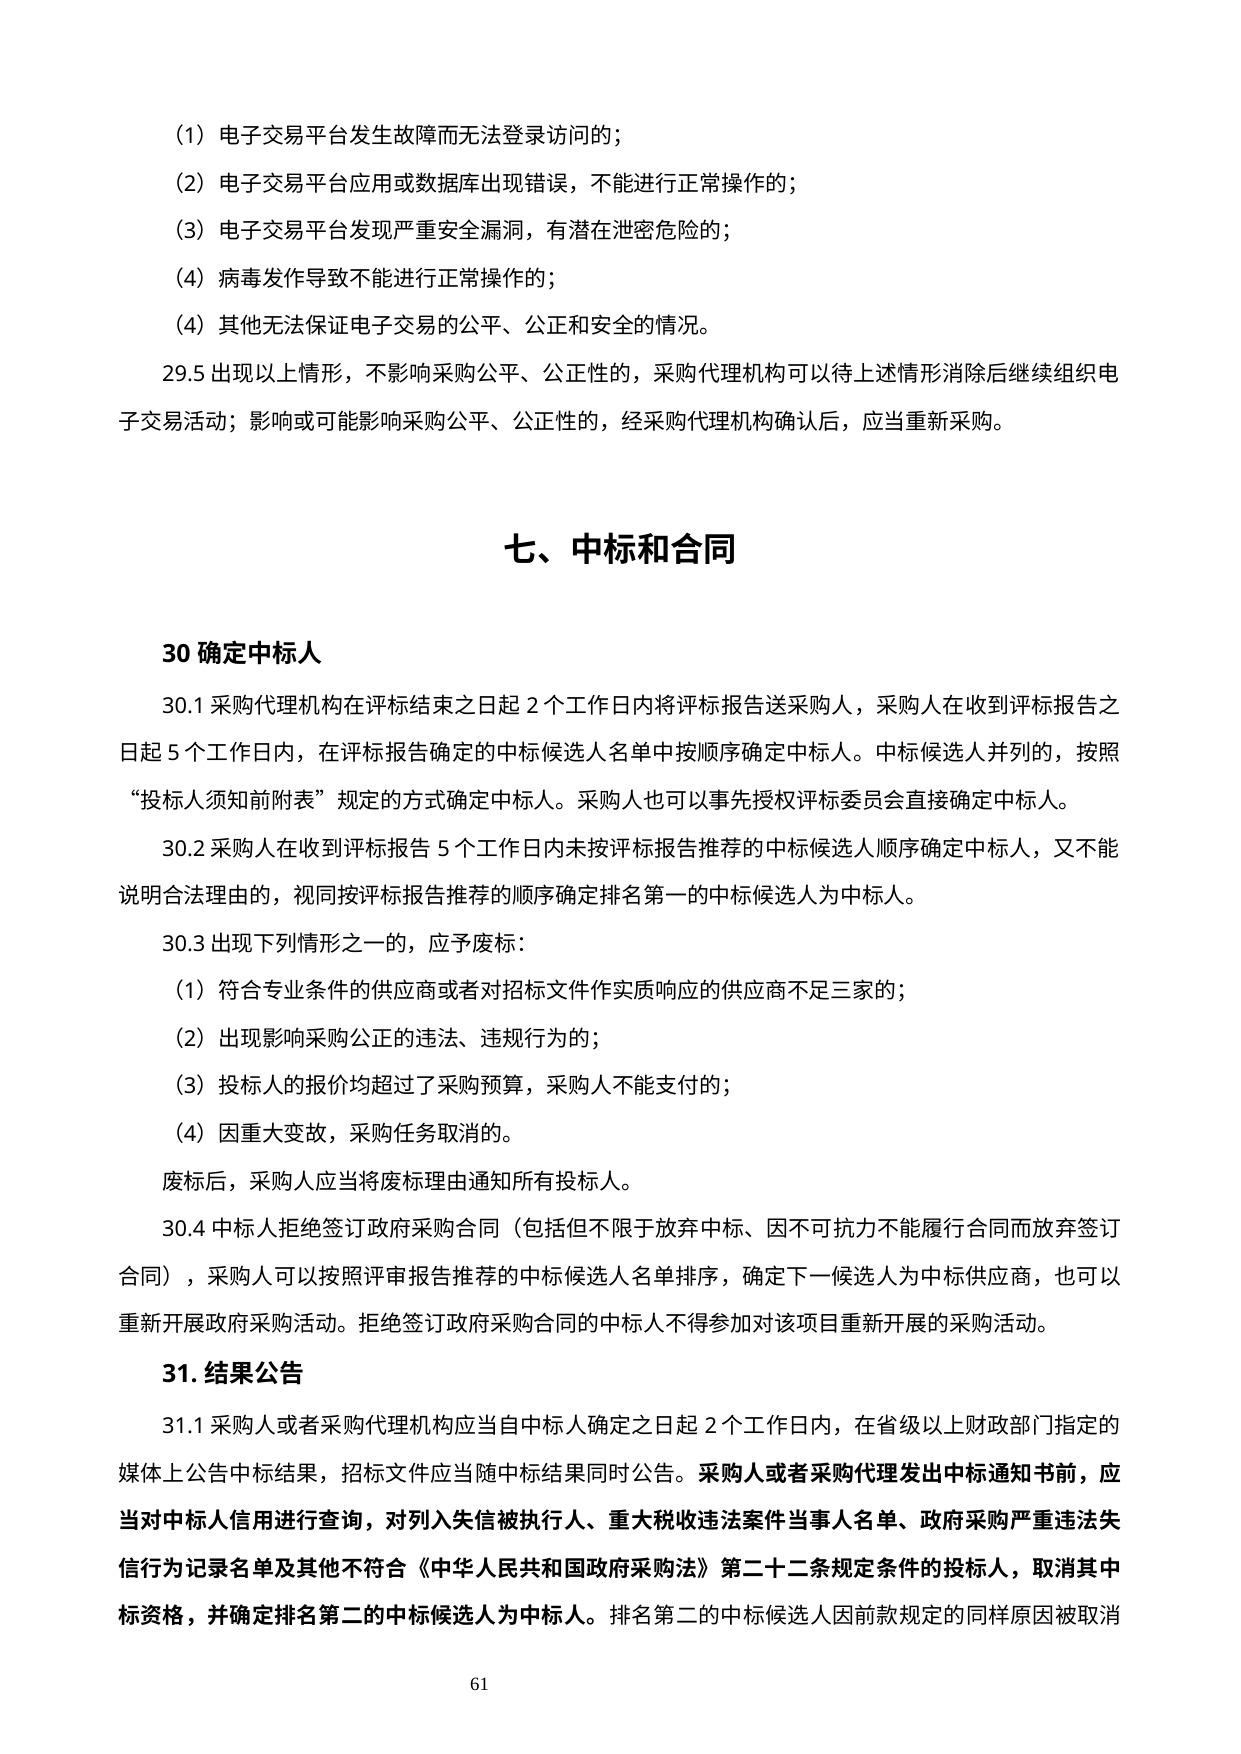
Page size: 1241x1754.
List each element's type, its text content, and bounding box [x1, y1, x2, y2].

text （1）符合专业条件的供应商或者对招标文件作实质响应的供应商不足三家的； [118, 973, 1122, 1005]
text 30.4 中标人拒绝签订政府采购合同（包括但不限于放弃中标、因不可抗力不能履行合同而放弃签订合同），采购人可以按照评审报告推荐的中标候选人名单排序，确定下一候选人为中标供应商，也可以重新开展政府采购活动。拒绝签订政府采购合同的中标人不得参加对该项目重新开展的采购活动。 [118, 1211, 1122, 1338]
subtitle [118, 1408, 1122, 1630]
text 29.5出现以上情形，不影响采购公平、公正性的，采购代理机构可以待上述情形消除后继续组织电子交易活动；影响或可能影响采购公平、公正性的，经采购代理机构确认后，应当重新采购。 [118, 356, 1122, 435]
text （4）其他无法保证电子交易的公平、公正和安全的情况。 [118, 308, 1122, 340]
text （3）投标人的报价均超过了采购预算，采购人不能支付的； [118, 1068, 1122, 1100]
text （1）电子交易平台发生故障而无法登录访问的； [118, 118, 1122, 150]
text 30.2采购人在收到评标报告5个工作日内未按评标报告推荐的中标候选人顺序确定中标人，又不能说明合法理由的，视同按评标报告推荐的顺序确定排名第一的中标候选人为中标人。 [118, 831, 1122, 910]
text （3）电子交易平台发现严重安全漏洞，有潜在泄密危险的； [118, 213, 1122, 245]
text （2）出现影响采购公正的违法、违规行为的； [118, 1021, 1122, 1053]
text （4）病毒发作导致不能进行正常操作的； [118, 261, 1122, 293]
subtitle 30 确定中标人 [162, 633, 1122, 670]
text （2）电子交易平台应用或数据库出现错误，不能进行正常操作的； [118, 166, 1122, 197]
subtitle 30.1采购代理机构在评标结束之日起2个工作日内将评标报告送采购人，采购人在收到评标报告之日起5个工作日内，在评标报告确定的中标候选人名单中按顺序确定中标人。中标候选人并列的，按照“投标人须知前附表”规定的方式确定中标人。采购人也可以事先授权评标委员会直接确定中标人。 [118, 688, 1122, 815]
text （4）因重大变故，采购任务取消的。 [118, 1116, 1122, 1148]
subtitle 七、中标和合同 [118, 523, 1122, 571]
text 30.3出现下列情形之一的，应予废标： [118, 926, 1122, 957]
subtitle 31. 结果公告 [162, 1354, 1122, 1390]
text 废标后，采购人应当将废标理由通知所有投标人。 [118, 1164, 1122, 1195]
